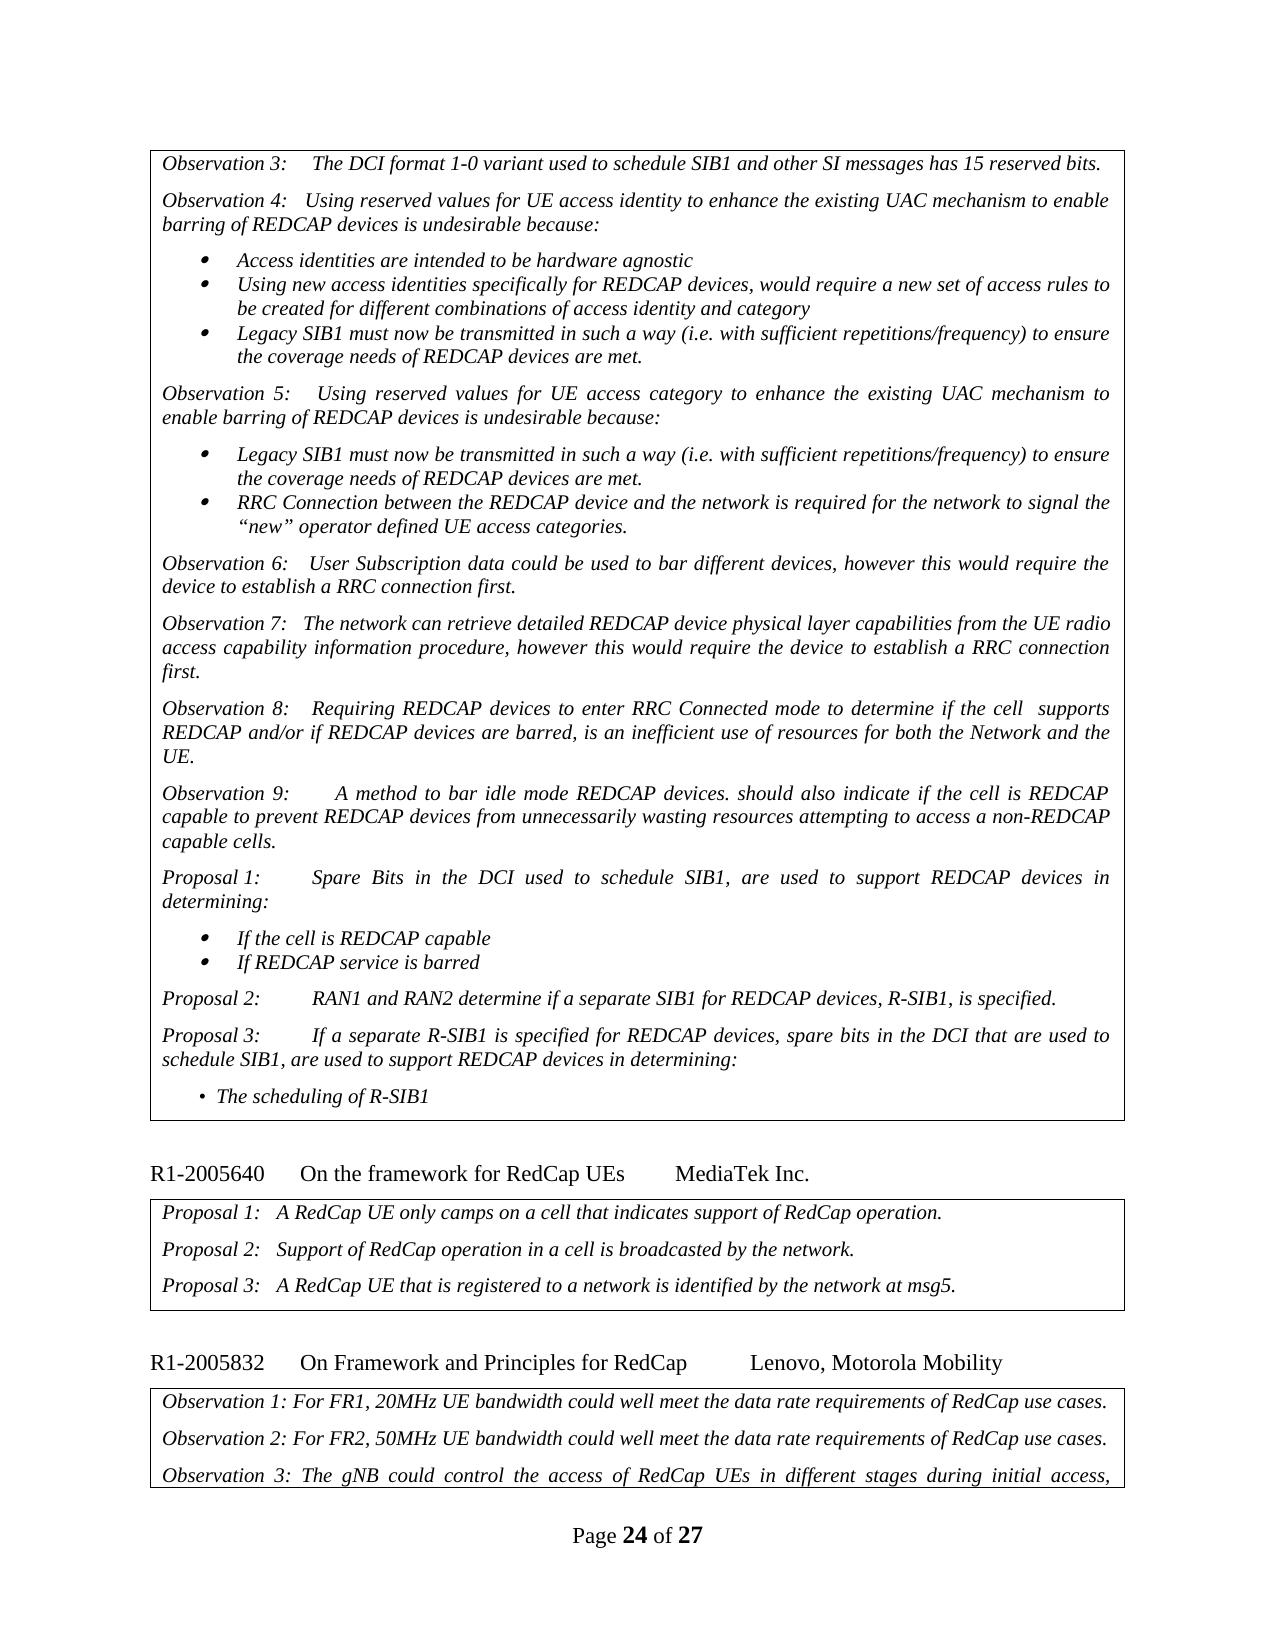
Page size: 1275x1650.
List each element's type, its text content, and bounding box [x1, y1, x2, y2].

table_header Proposal 1: A RedCap UE only camps on a cell that indicates support of RedCap operation. Proposal 2: Support of RedCap operation in a cell is broadcasted by the network. Proposal 3: A RedCap UE that is registered to a network is identified by the network at msg5. [151, 1200, 1124, 1309]
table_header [151, 1389, 1124, 1487]
text R1-2005640 On the framework for RedCap UEs MediaTek Inc. [150, 1160, 1125, 1186]
text R1-2005832 On Framework and Principles for RedCap Lenovo, Motorola Mobility [150, 1349, 1125, 1376]
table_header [151, 151, 1124, 1120]
